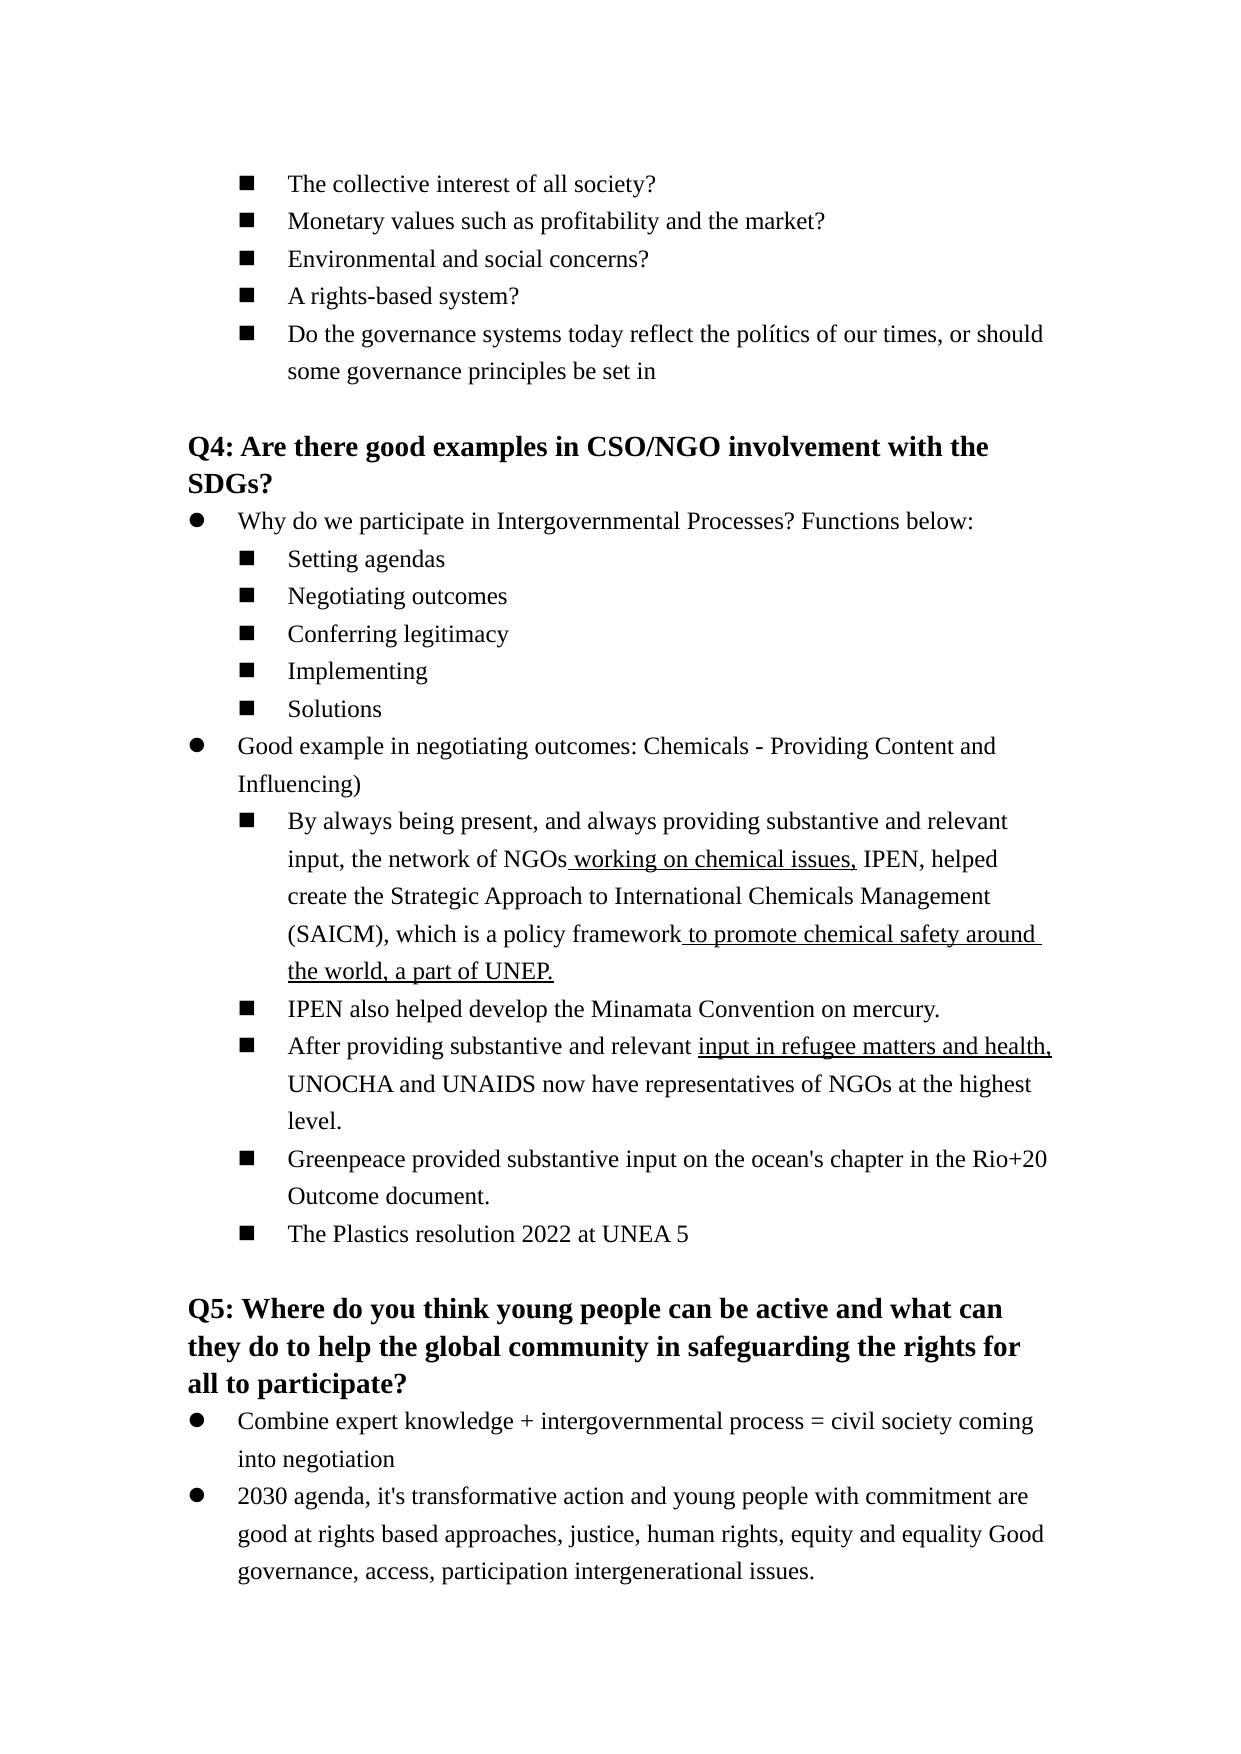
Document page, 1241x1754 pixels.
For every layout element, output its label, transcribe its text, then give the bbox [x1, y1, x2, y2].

list IPEN also helped develop the Minamata Convention on mercury. [237, 989, 1053, 1027]
list After providing substantive and relevant input in refugee matters and health, UNOCHA and UNAIDS now have representatives of NGOs at the highest level. [237, 1027, 1053, 1139]
list Environmental and social concerns? [237, 239, 1053, 277]
list Why do we participate in Intergovernmental Processes? Functions below: [187, 502, 1053, 539]
list Conferring legitimacy [237, 614, 1053, 652]
list The Plastics resolution 2022 at UNEA 5 [237, 1214, 1053, 1252]
list Negotiating outcomes [237, 577, 1053, 614]
list Greenpeace provided substantive input on the ocean's chapter in the Rio+20 Outcome document. [237, 1139, 1053, 1214]
list A rights-based system? [237, 277, 1053, 314]
list 2030 agenda, it's transformative action and young people with commitment are good at rights based approaches, justice, human rights, equity and equality Good governance, access, participation intergenerational issues. [187, 1477, 1053, 1589]
list Implementing [237, 652, 1053, 689]
list By always being present, and always providing substantive and relevant input, the network of NGOs working on chemical issues, IPEN, helped create the Strategic Approach to International Chemicals Management (SAICM), which is a policy framework to promote chemical safety around the world, a part of UNEP. [237, 802, 1053, 989]
list Setting agendas [237, 539, 1053, 577]
list Monetary values such as profitability and the market? [237, 202, 1053, 239]
list Do the governance systems today reflect the polítics of our times, or should some governance principles be set in [237, 314, 1053, 389]
list Combine expert knowledge + intergovernmental process = civil society coming into negotiation [187, 1402, 1053, 1477]
list Good example in negotiating outcomes: Chemicals - Providing Content and Influencing) [187, 727, 1053, 802]
list Solutions [237, 689, 1053, 727]
text Q5: Where do you think young people can be active and what can they do to help the global community in safeguarding the rights for all to participate? [187, 1289, 1053, 1402]
list The collective interest of all society? [237, 164, 1053, 202]
text Q4: Are there good examples in CSO/NGO involvement with the SDGs? [187, 427, 1053, 502]
